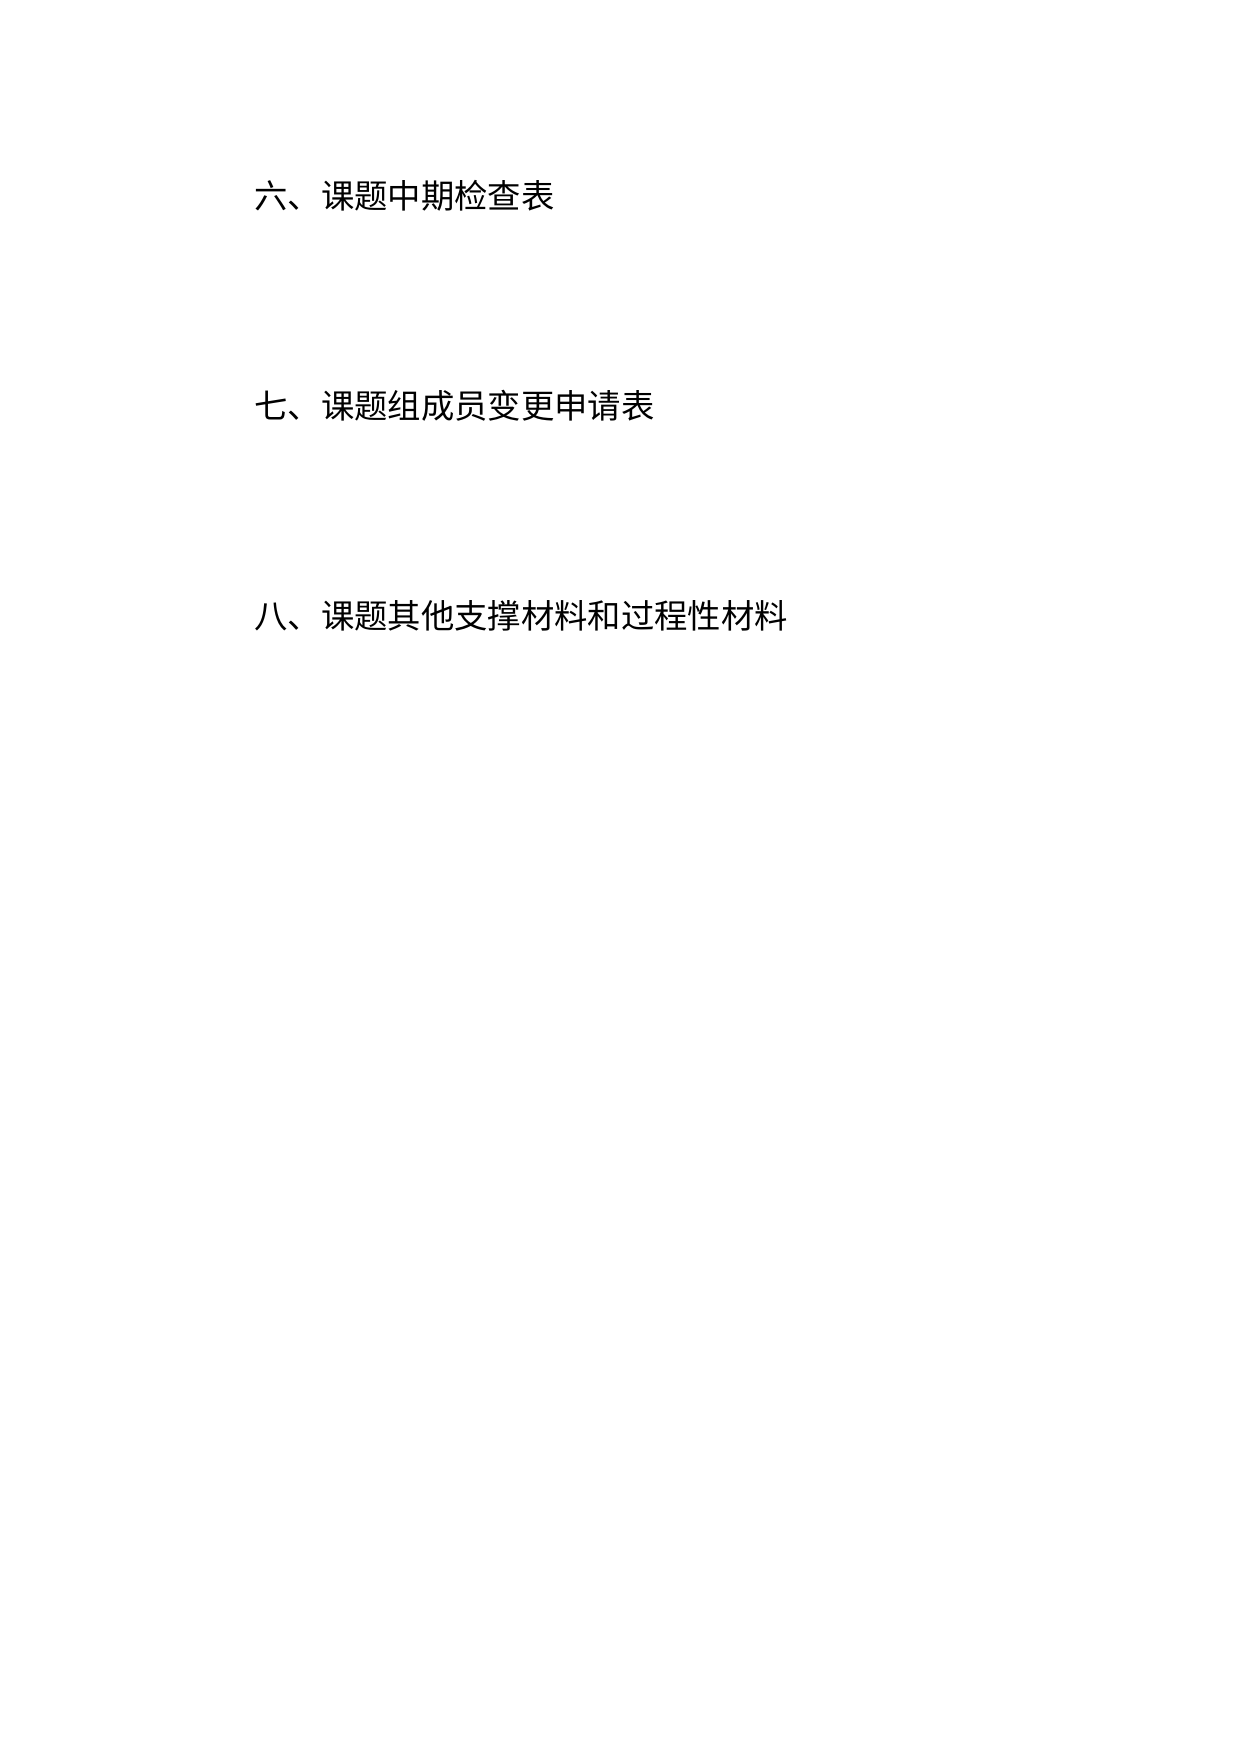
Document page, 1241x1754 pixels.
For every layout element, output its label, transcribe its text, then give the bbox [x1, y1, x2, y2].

text 七、课题组成员变更申请表 [187, 372, 1053, 437]
text 六、课题中期检查表 [187, 162, 1053, 227]
text 八、课题其他支撑材料和过程性材料 [187, 581, 1053, 646]
